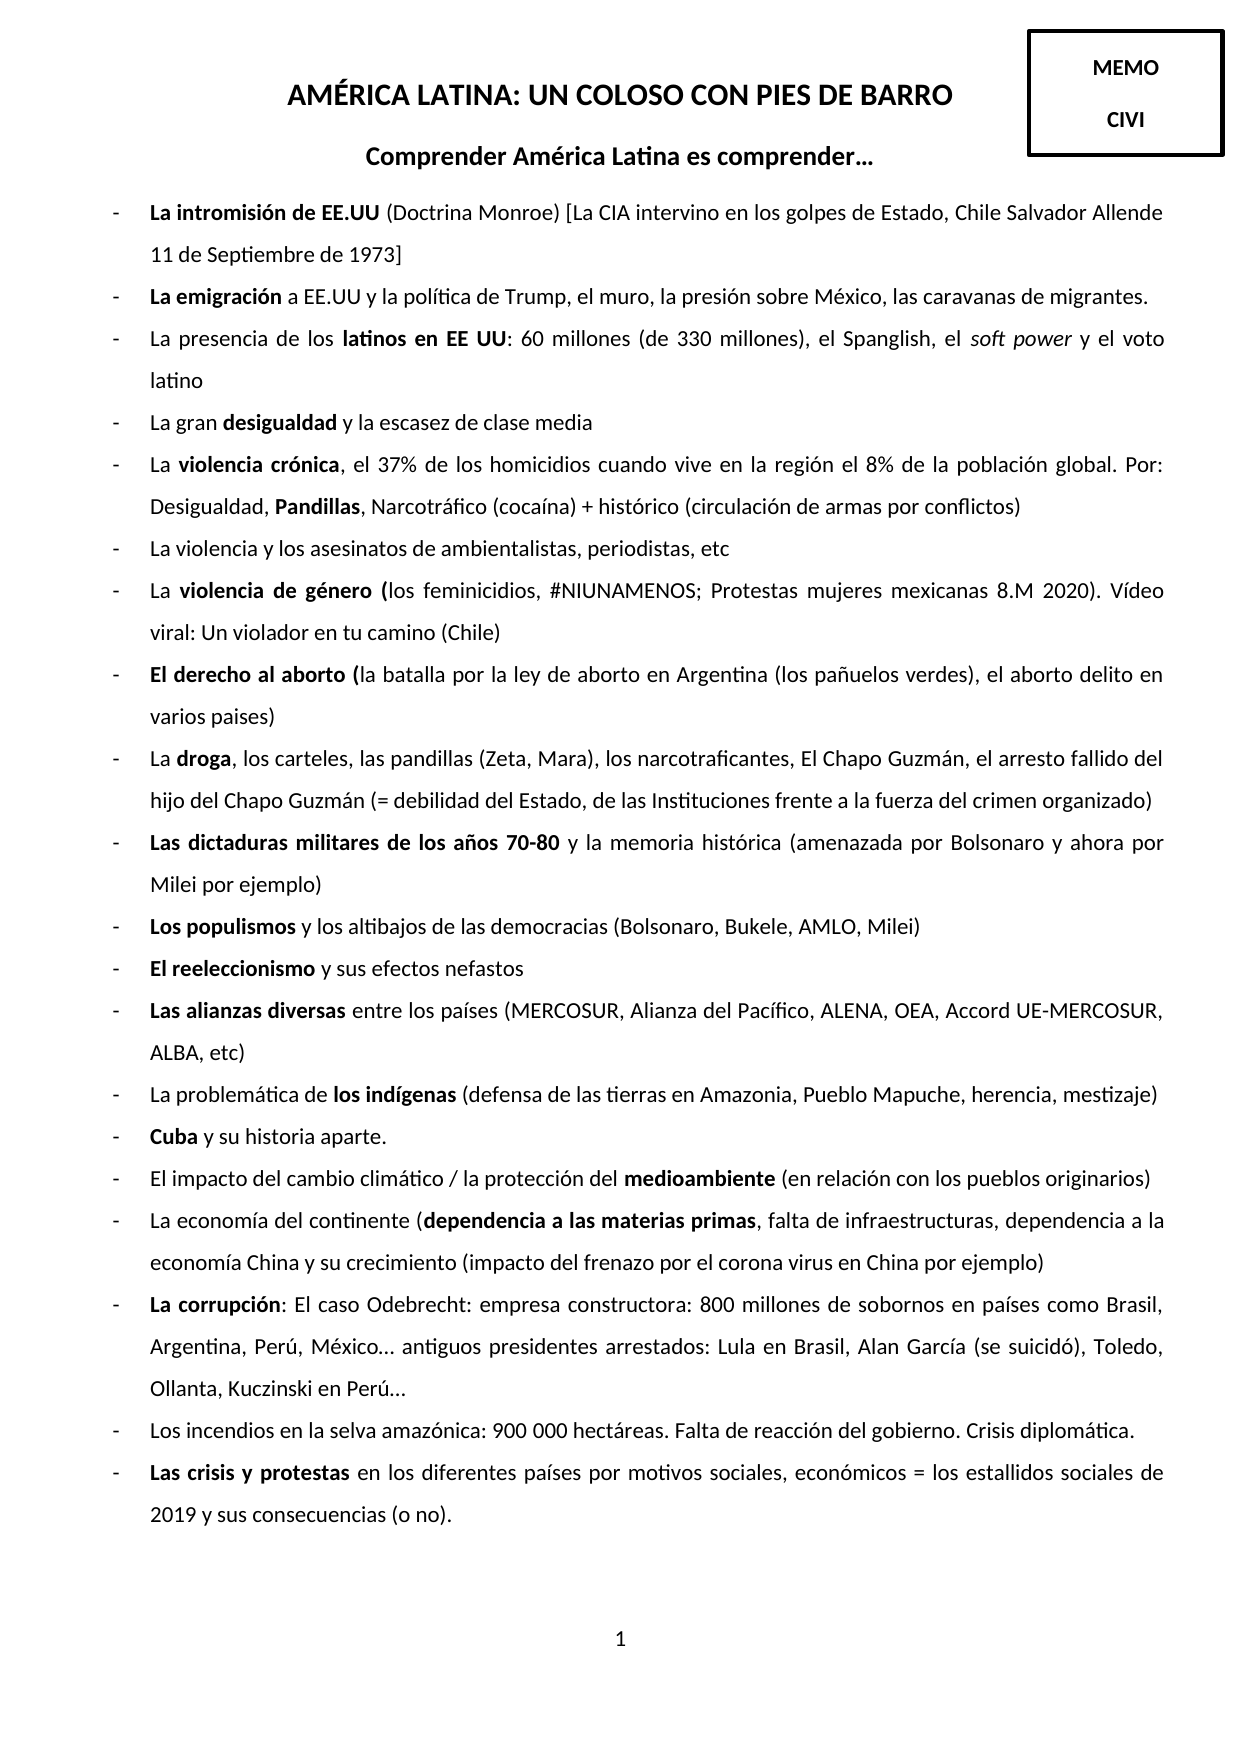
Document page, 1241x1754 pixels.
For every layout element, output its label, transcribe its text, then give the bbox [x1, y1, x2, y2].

list La emigración a EE.UU y la política de Trump, el muro, la presión sobre México, las caravanas de migrantes. [112, 282, 1165, 310]
list Los incendios en la selva amazónica: 900 000 hectáreas. Falta de reacción del gobierno. Crisis diplomática. [112, 1416, 1165, 1444]
list El derecho al aborto (la batalla por la ley de aborto en Argentina (los pañuelos verdes), el aborto delito en varios paises) [112, 660, 1165, 730]
list Las dictaduras militares de los años 70-80 y la memoria histórica (amenazada por Bolsonaro y ahora por Milei por ejemplo) [112, 828, 1165, 898]
list La gran desigualdad y la escasez de clase media [112, 408, 1165, 436]
list La droga, los carteles, las pandillas (Zeta, Mara), los narcotraficantes, El Chapo Guzmán, el arresto fallido del hijo del Chapo Guzmán (= debilidad del Estado, de las Instituciones frente a la fuerza del crimen organizado) [112, 744, 1165, 814]
list Los populismos y los altibajos de las democracias (Bolsonaro, Bukele, AMLO, Milei) [112, 912, 1165, 940]
list Cuba y su historia aparte. [112, 1122, 1165, 1150]
list La economía del continente (dependencia a las materias primas, falta de infraestructuras, dependencia a la economía China y su crecimiento (impacto del frenazo por el corona virus en China por ejemplo) [112, 1206, 1165, 1276]
text América Latina: un coloso con pies de barro [75, 75, 1027, 113]
list La violencia y los asesinatos de ambientalistas, periodistas, etc [112, 534, 1165, 562]
list Las alianzas diversas entre los países (MERCOSUR, Alianza del Pacífico, ALENA, OEA, Accord UE-MERCOSUR, ALBA, etc) [112, 996, 1165, 1066]
list La presencia de los latinos en EE UU: 60 millones (de 330 millones), el Spanglish, el soft power y el voto latino [112, 324, 1165, 394]
list La intromisión de EE.UU (Doctrina Monroe) [La CIA intervino en los golpes de Estado, Chile Salvador Allende 11 de Septiembre de 1973] [112, 198, 1165, 268]
list Las crisis y protestas en los diferentes países por motivos sociales, económicos = los estallidos sociales de 2019 y sus consecuencias (o no). [112, 1458, 1165, 1528]
list La problemática de los indígenas (defensa de las tierras en Amazonia, Pueblo Mapuche, herencia, mestizaje) [112, 1080, 1165, 1108]
text Comprender América Latina es comprender… [75, 139, 1165, 173]
list La violencia de género (los feminicidios, #NIUNAMENOS; Protestas mujeres mexicanas 8.M 2020). Vídeo viral: Un violador en tu camino (Chile) [112, 576, 1165, 646]
list La corrupción: El caso Odebrecht: empresa constructora: 800 millones de sobornos en países como Brasil, Argentina, Perú, México… antiguos presidentes arrestados: Lula en Brasil, Alan García (se suicidó), Toledo, Ollanta, Kuczinski en Perú… [112, 1290, 1165, 1402]
list La violencia crónica, el 37% de los homicidios cuando vive en la región el 8% de la población global. Por: Desigualdad, Pandillas, Narcotráfico (cocaína) + histórico (circulación de armas por conflictos) [112, 450, 1165, 520]
list El reeleccionismo y sus efectos nefastos [112, 954, 1165, 982]
list El impacto del cambio climático / la protección del medioambiente (en relación con los pueblos originarios) [112, 1164, 1165, 1192]
